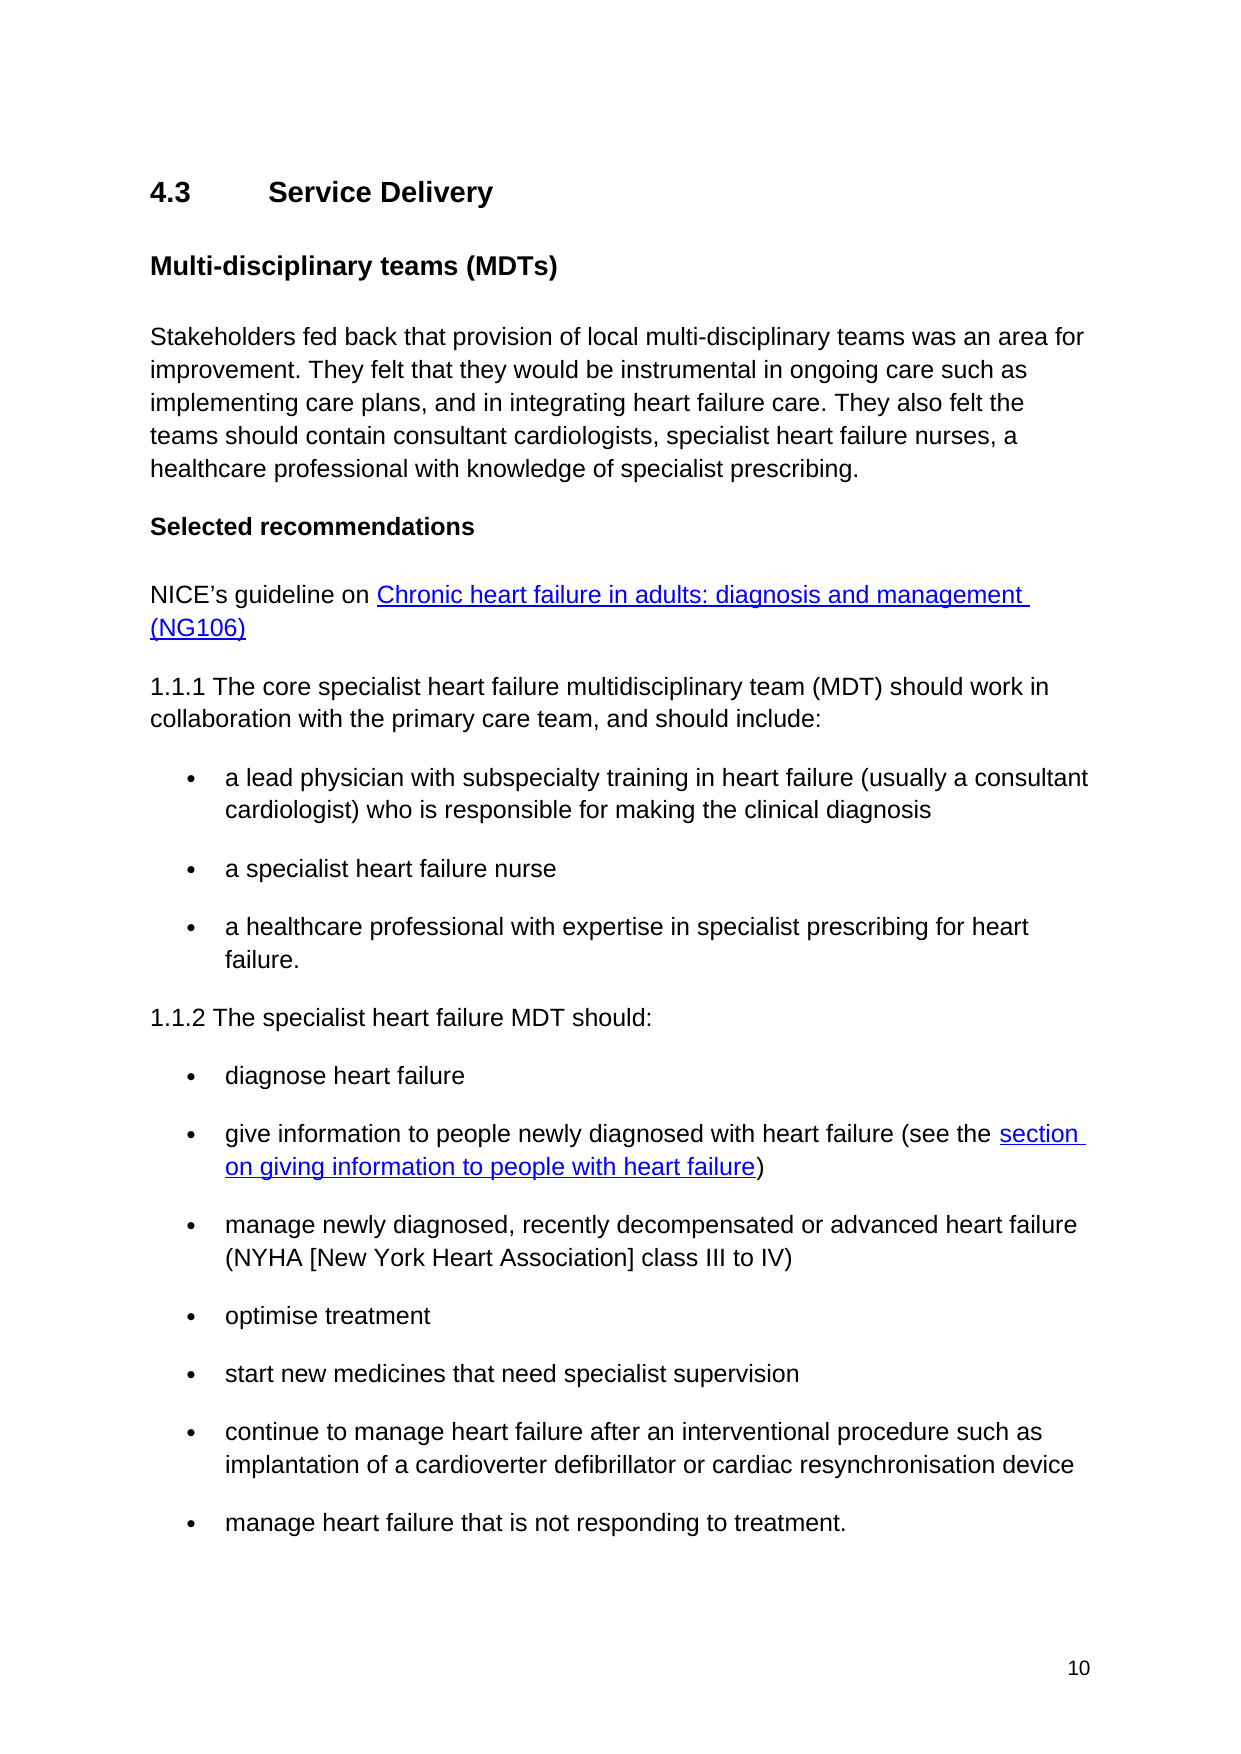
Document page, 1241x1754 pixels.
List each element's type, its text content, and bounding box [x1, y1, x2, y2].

list optimise treatment [187, 1301, 1090, 1329]
list a healthcare professional with expertise in specialist prescribing for heart failure. [187, 912, 1090, 973]
list diagnose heart failure [187, 1061, 1090, 1089]
text 1.1.2 The specialist heart failure MDT should: [150, 1003, 1090, 1031]
text NICE’s guideline on Chronic heart failure in adults: diagnosis and management (NG106) [150, 580, 1090, 642]
subtitle Service Delivery [150, 175, 1090, 208]
list a specialist heart failure nurse [187, 853, 1090, 882]
list start new medicines that need specialist supervision [187, 1359, 1090, 1387]
list give information to people newly diagnosed with heart failure (see the section on giving information to people with heart failure) [187, 1119, 1090, 1180]
text 1.1.1 The core specialist heart failure multidisciplinary team (MDT) should work in collaboration with the primary care team, and should include: [150, 671, 1090, 733]
list manage newly diagnosed, recently decompensated or advanced heart failure (NYHA [New York Heart Association] class III to IV) [187, 1210, 1090, 1271]
list a lead physician with subspecialty training in heart failure (usually a consultant cardiologist) who is responsible for making the clinical diagnosis [187, 762, 1090, 824]
list manage heart failure that is not responding to treatment. [187, 1508, 1090, 1537]
list continue to manage heart failure after an interventional procedure such as implantation of a cardioverter defibrillator or cardiac resynchronisation device [187, 1417, 1090, 1478]
subtitle Multi-disciplinary teams (MDTs) [150, 250, 1090, 282]
text Stakeholders fed back that provision of local multi-disciplinary teams was an area for improvement. They felt that they would be instrumental in ongoing care such as implementing care plans, and in integrating heart failure care. They also felt the teams should contain consultant cardiologists, specialist heart failure nurses, a healthcare professional with knowledge of specialist prescribing. [150, 322, 1090, 483]
subtitle Selected recommendations [150, 512, 1090, 541]
